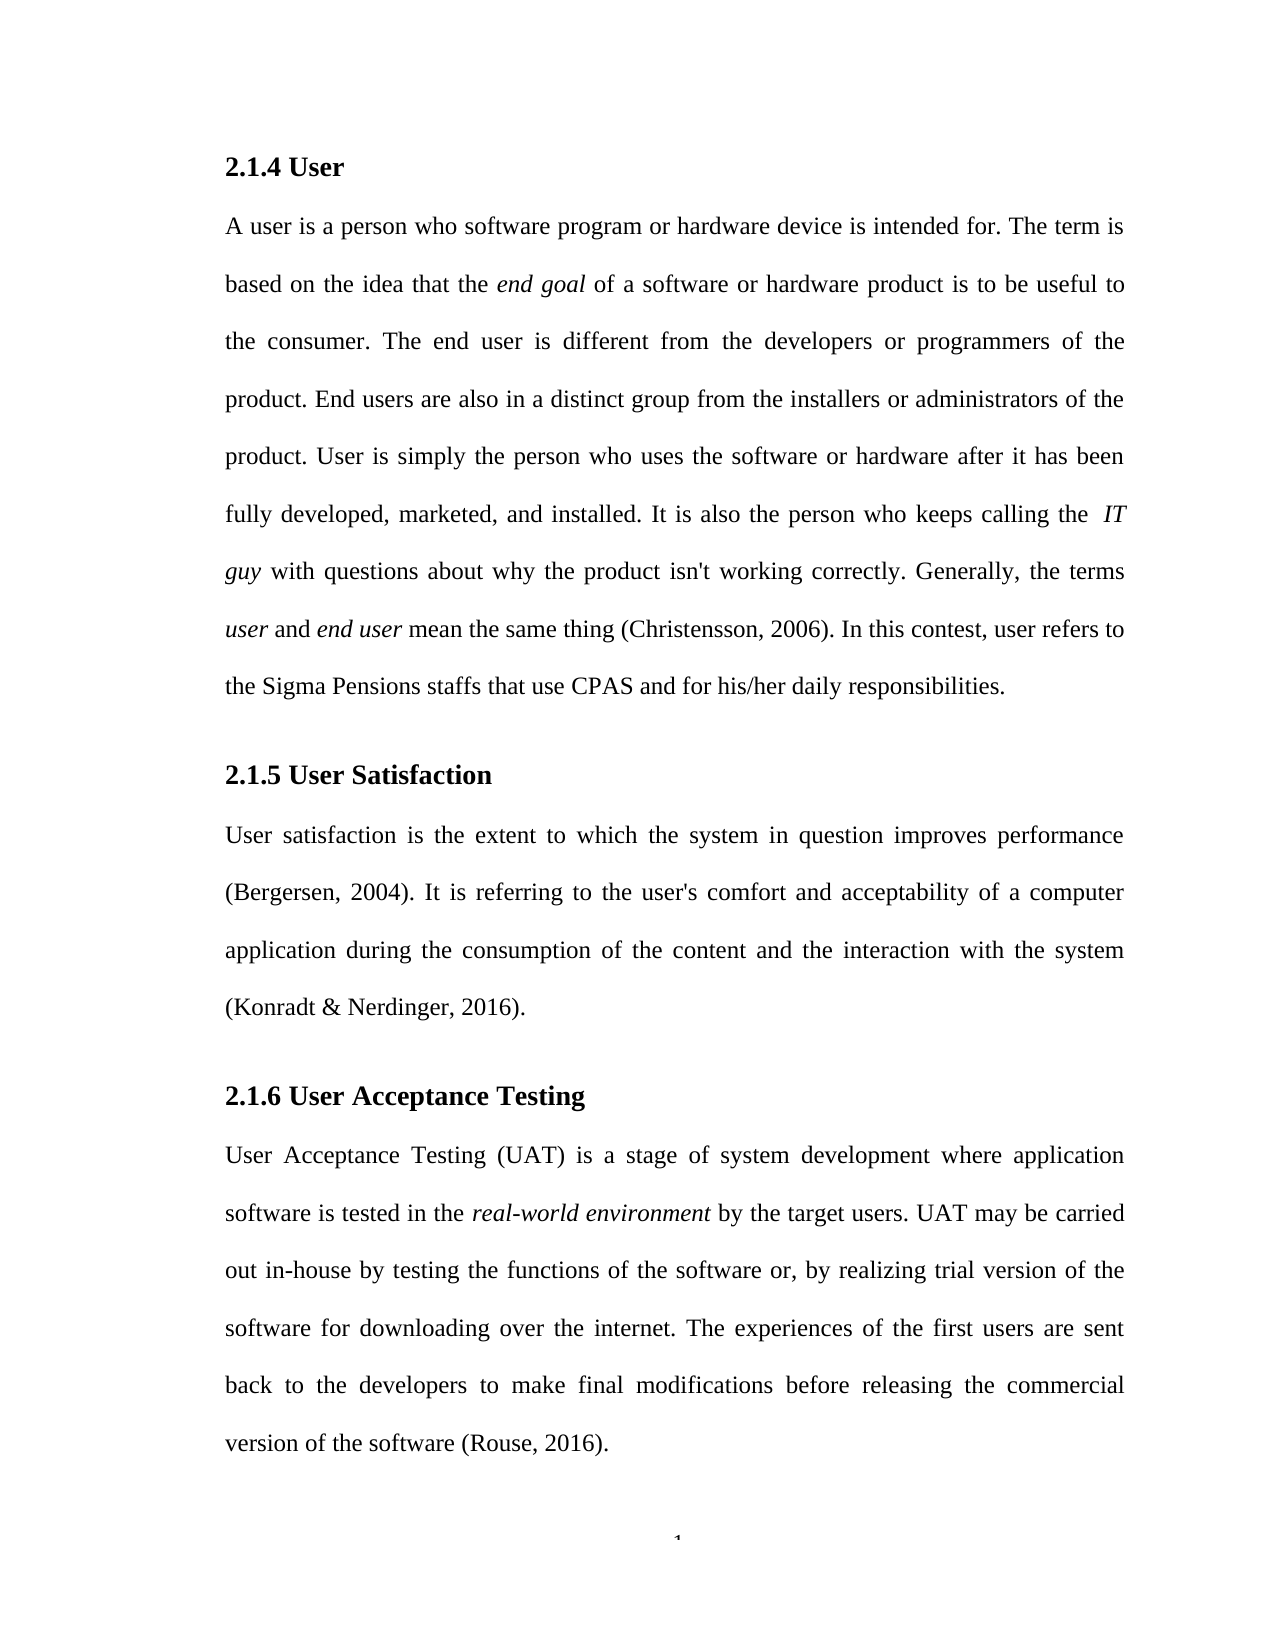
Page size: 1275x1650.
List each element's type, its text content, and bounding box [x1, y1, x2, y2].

subtitle User [225, 150, 1210, 182]
subtitle User Satisfaction [225, 758, 1210, 791]
subtitle User Acceptance Testing [225, 1079, 1210, 1111]
text User satisfaction is the extent to which the system in question improves performance (Bergersen, 2004). It is referring to the user's comfort and acceptability of a computer application during the consumption of the content and the interaction with the system (Konradt & Nerdinger, 2016). [225, 820, 1125, 1021]
text A user is a person who software program or hardware device is intended for. The term is based on the idea that the end goal of a software or hardware product is to be useful to the consumer. The end user is different from the developers or programmers of the product. End users are also in a distinct group from the installers or administrators of the product. User is simply the person who uses the software or hardware after it has been fully developed, marketed, and installed. It is also the person who keeps calling the IT guy with questions about why the product isn't working correctly. Generally, the terms user and end user mean the same thing (Christensson, 2006). In this contest, user refers to the Sigma Pensions staffs that use CPAS and for his/her daily responsibilities. [225, 211, 1125, 700]
text User Acceptance Testing (UAT) is a stage of system development where application software is tested in the real-world environment by the target users. UAT may be carried out in-house by testing the functions of the software or, by realizing trial version of the software for downloading over the internet. The experiences of the first users are sent back to the developers to make final modifications before releasing the commercial version of the software (Rouse, 2016). [225, 1141, 1126, 1457]
